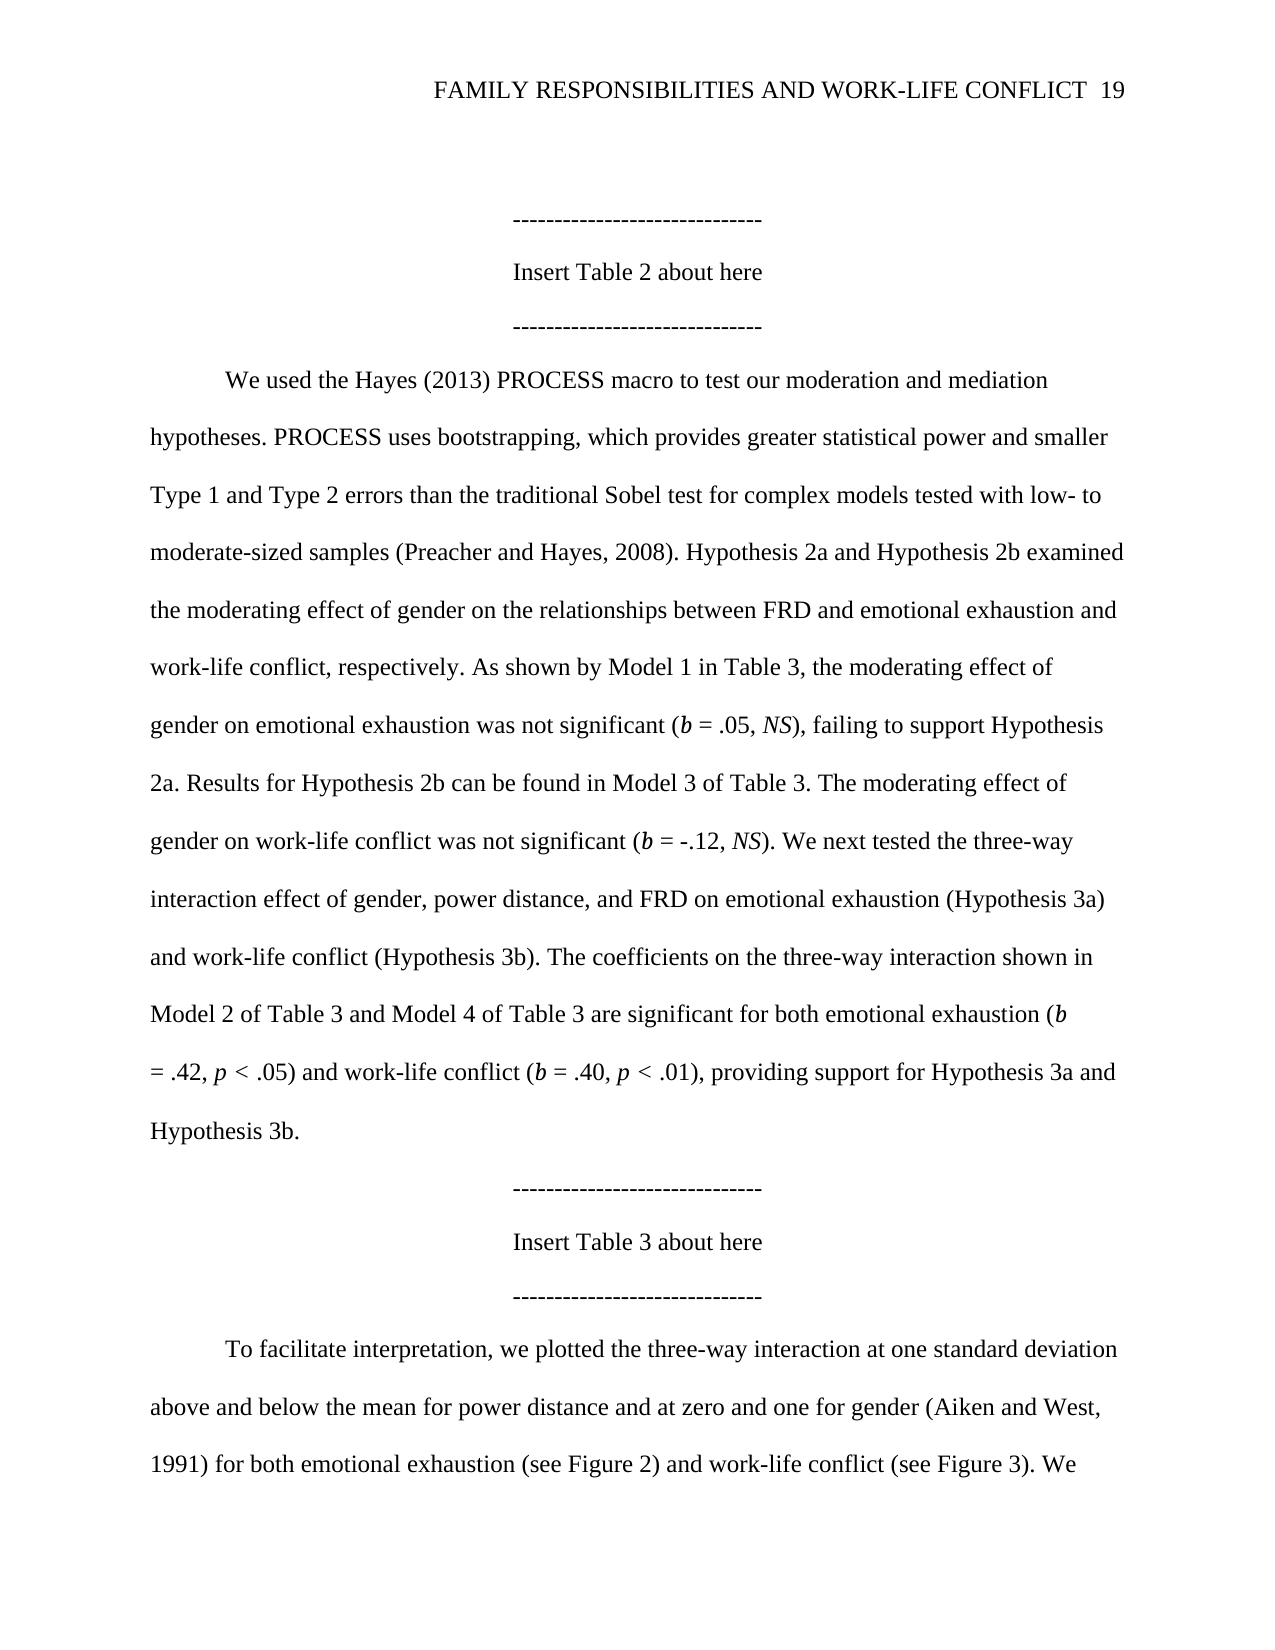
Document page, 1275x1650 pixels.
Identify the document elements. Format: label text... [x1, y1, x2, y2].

text ------------------------------ [150, 204, 1125, 232]
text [150, 1334, 1125, 1478]
text We used the Hayes (2013) PROCESS macro to test our moderation and mediation hypotheses. PROCESS uses bootstrapping, which provides greater statistical power and smaller Type 1 and Type 2 errors than the traditional Sobel test for complex models tested with low- to moderate-sized samples (Preacher and Hayes, 2008). Hypothesis 2a and Hypothesis 2b examined the moderating effect of gender on the relationships between FRD and emotional exhaustion and work-life conflict, respectively. As shown by Model 1 in Table 3, the moderating effect of gender on emotional exhaustion was not significant (b = .05, NS), failing to support Hypothesis 2a. Results for Hypothesis 2b can be found in Model 3 of Table 3. The moderating effect of gender on work-life conflict was not significant (b = -.12, NS). We next tested the three-way interaction effect of gender, power distance, and FRD on emotional exhaustion (Hypothesis 3a) and work-life conflict (Hypothesis 3b). The coefficients on the three-way interaction shown in Model 2 of Table 3 and Model 4 of Table 3 are significant for both emotional exhaustion (b = .42, p < .05) and work-life conflict (b = .40, p < .01), providing support for Hypothesis 3a and Hypothesis 3b. [150, 365, 1125, 1144]
text ------------------------------ [150, 1173, 1125, 1202]
text Insert Table 2 about here [150, 257, 1125, 286]
text Insert Table 3 about here [150, 1227, 1125, 1256]
text ------------------------------ [150, 1281, 1125, 1309]
text ------------------------------ [150, 311, 1125, 340]
